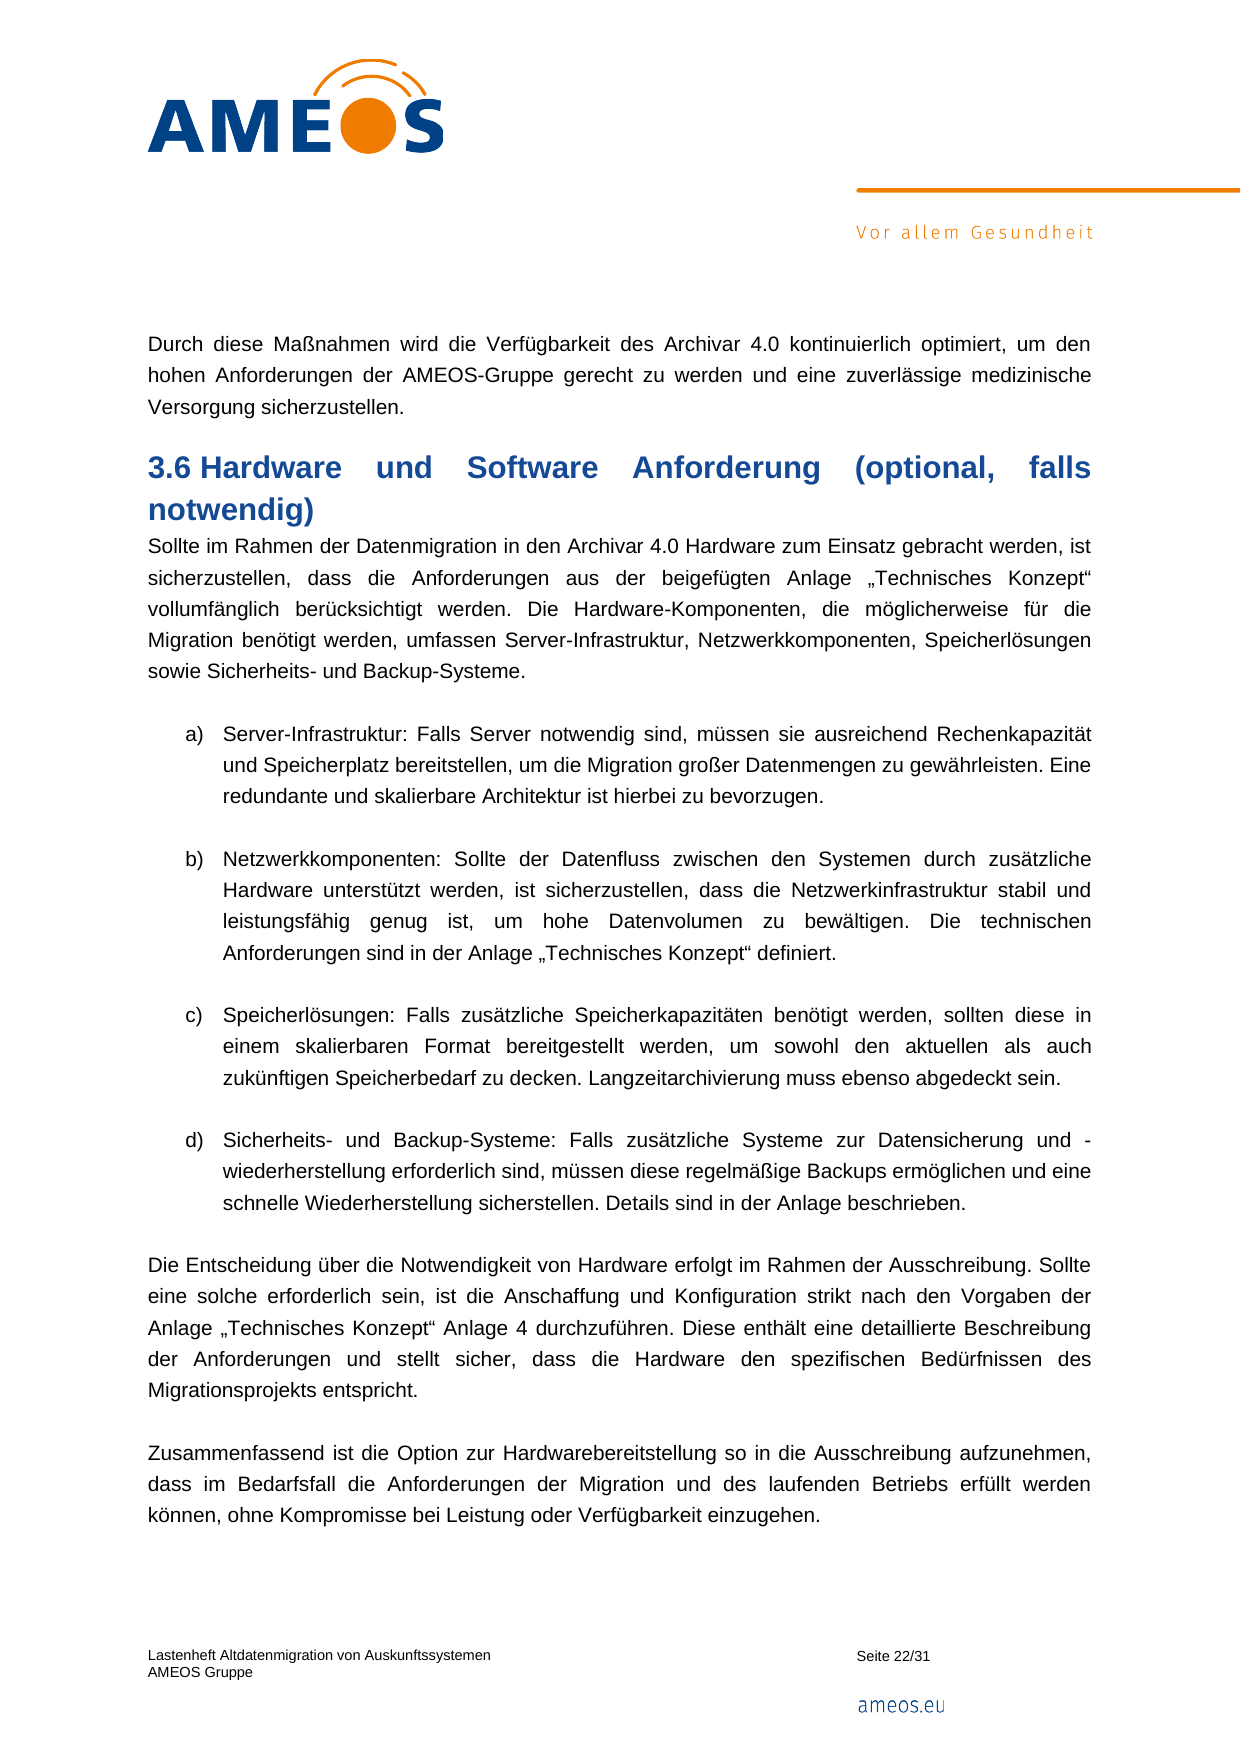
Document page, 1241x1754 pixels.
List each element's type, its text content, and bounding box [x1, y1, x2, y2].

text Durch diese Maßnahmen wird die Verfügbarkeit des Archivar 4.0 kontinuierlich optimiert, um den hohen Anforderungen der AMEOS-Gruppe gerecht zu werden und eine zuverlässige medizinische Versorgung sicherzustellen. [148, 327, 1092, 420]
list Server-Infrastruktur: Falls Server notwendig sind, müssen sie ausreichend Rechenkapazität und Speicherplatz bereitstellen, um die Migration großer Datenmengen zu gewährleisten. Eine redundante und skalierbare Architektur ist hierbei zu bevorzugen. [185, 716, 1092, 810]
text Sollte im Rahmen der Datenmigration in den Archivar 4.0 Hardware zum Einsatz gebracht werden, ist sicherzustellen, dass die Anforderungen aus der beigefügten Anlage „Technisches Konzept“ vollumfänglich berücksichtigt werden. Die Hardware-Komponenten, die möglicherweise für die Migration benötigt werden, umfassen Server-Infrastruktur, Netzwerkkomponenten, Speicherlösungen sowie Sicherheits- und Backup-Systeme. [148, 529, 1092, 685]
picture [856, 1695, 944, 1713]
subtitle Hardware und Software Anforderung (optional, falls notwendig) [148, 445, 1092, 529]
list Sicherheits- und Backup-Systeme: Falls zusätzliche Systeme zur Datensicherung und -wiederherstellung erforderlich sind, müssen diese regelmäßige Backups ermöglichen und eine schnelle Wiederherstellung sicherstellen. Details sind in der Anlage beschrieben. [185, 1122, 1092, 1216]
picture [856, 188, 1241, 239]
picture [147, 59, 443, 154]
list Netzwerkkomponenten: Sollte der Datenfluss zwischen den Systemen durch zusätzliche Hardware unterstützt werden, ist sicherzustellen, dass die Netzwerkinfrastruktur stabil und leistungsfähig genug ist, um hohe Datenvolumen zu bewältigen. Die technischen Anforderungen sind in der Anlage „Technisches Konzept“ definiert. [185, 841, 1092, 966]
text Zusammenfassend ist die Option zur Hardwarebereitstellung so in die Ausschreibung aufzunehmen, dass im Bedarfsfall die Anforderungen der Migration und des laufenden Betriebs erfüllt werden können, ohne Kompromisse bei Leistung oder Verfügbarkeit einzugehen. [148, 1435, 1092, 1529]
text Die Entscheidung über die Notwendigkeit von Hardware erfolgt im Rahmen der Ausschreibung. Sollte eine solche erforderlich sein, ist die Anschaffung und Konfiguration strikt nach den Vorgaben der Anlage „Technisches Konzept“ Anlage 4 durchzuführen. Diese enthält eine detaillierte Beschreibung der Anforderungen und stellt sicher, dass die Hardware den spezifischen Bedürfnissen des Migrationsprojekts entspricht. [148, 1247, 1092, 1404]
list Speicherlösungen: Falls zusätzliche Speicherkapazitäten benötigt werden, sollten diese in einem skalierbaren Format bereitgestellt werden, um sowohl den aktuellen als auch zukünftigen Speicherbedarf zu decken. Langzeitarchivierung muss ebenso abgedeckt sein. [185, 997, 1092, 1091]
